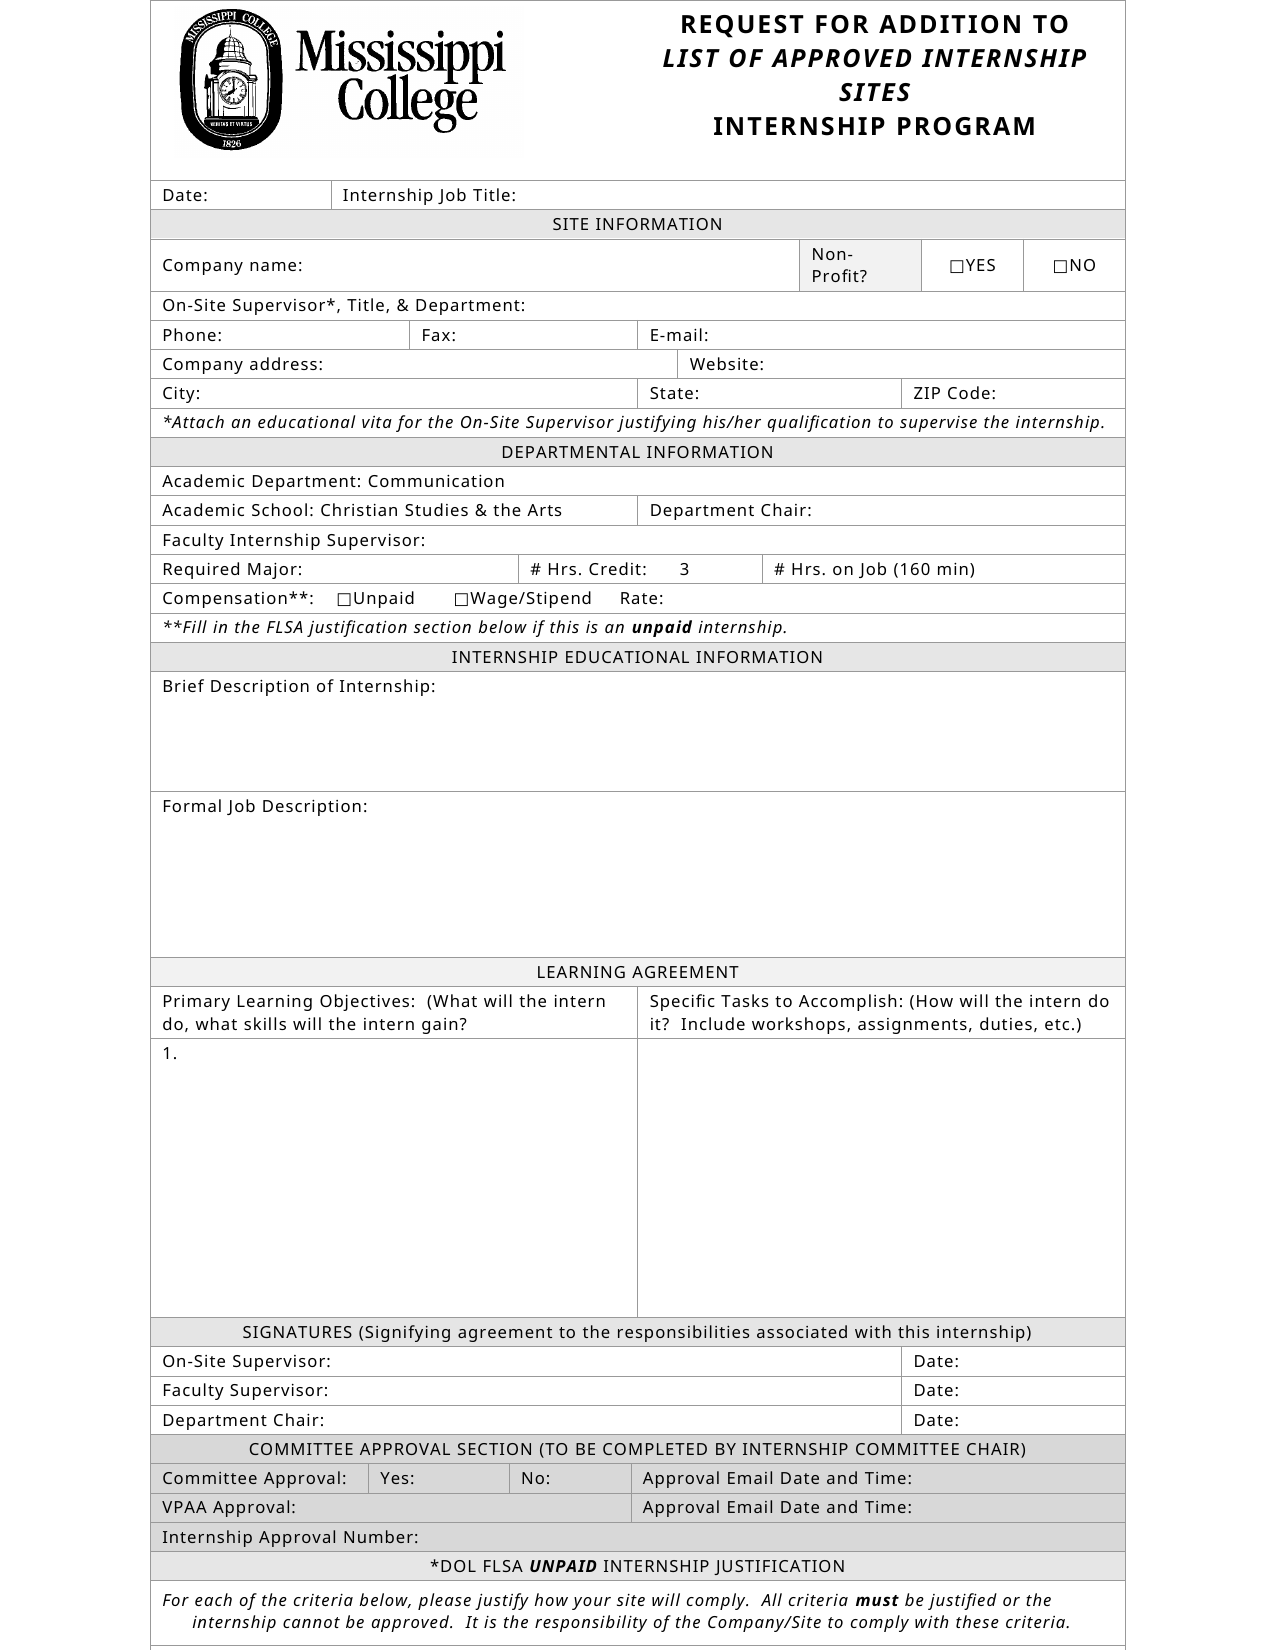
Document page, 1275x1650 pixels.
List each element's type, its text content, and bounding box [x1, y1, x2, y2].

table_cell Phone: [151, 321, 409, 349]
table_cell Fax: [410, 321, 637, 349]
table_cell □NO [1024, 240, 1125, 291]
table_cell Date: [902, 1406, 1125, 1434]
table_cell Internship Approval Number: [151, 1523, 1125, 1551]
table_cell Website: [678, 350, 1125, 378]
table_cell Non-Profit? [800, 240, 921, 291]
table_cell Approval Email Date and Time: [632, 1464, 1125, 1493]
table_cell Academic School: Christian Studies & the Arts [151, 496, 637, 525]
table_cell Date: [902, 1347, 1125, 1376]
table_cell Site Information [151, 210, 1125, 238]
table_cell *Attach an educational vita for the On-Site Supervisor justifying his/her qualification to supervise the internship. [151, 409, 1125, 437]
table_cell SIGNATURES (Signifying agreement to the responsibilities associated with this internship) [151, 1318, 1125, 1346]
table_cell Brief Description of Internship: [151, 672, 1125, 791]
table_cell *DOL FLSA UnPaid Internship Justification [151, 1552, 1125, 1580]
table_cell City: [151, 379, 637, 408]
table_cell Company name: [151, 240, 799, 291]
table_cell **Fill in the FLSA justification section below if this is an unpaid internship. [151, 614, 1125, 642]
table_cell E-mail: [638, 321, 1125, 349]
table_cell ZIP Code: [902, 379, 1125, 408]
table_cell Academic Department: Communication [151, 467, 1125, 495]
table_cell Department Chair: [638, 496, 1125, 525]
table_cell Approval Email Date and Time: [632, 1494, 1125, 1522]
table_cell [638, 1039, 1125, 1317]
table_cell # Hrs. on Job (160 min) [763, 555, 1125, 583]
table_cell Internship educational information [151, 643, 1125, 671]
table_cell [151, 1039, 637, 1317]
table_cell Faculty Supervisor: [151, 1377, 901, 1405]
table_cell □YES [922, 240, 1023, 291]
table_cell Company address: [151, 350, 677, 378]
table_cell Date: [151, 181, 331, 209]
table_cell Department Chair: [151, 1406, 901, 1434]
picture [174, 6, 524, 158]
table_cell Compensation**: □Unpaid □Wage/Stipend Rate: [151, 584, 1125, 612]
table_cell Departmental Information [151, 438, 1125, 466]
table_cell Faculty Internship Supervisor: [151, 526, 1125, 554]
table_cell Formal Job Description: [151, 792, 1125, 957]
table_cell COMMITTEE APPROVAL SECTION (TO BE COMPLETED BY INTERNSHIP COMMITTEE CHAIR) [151, 1435, 1125, 1463]
table_cell Yes: [369, 1464, 509, 1493]
table_cell No: [510, 1464, 631, 1493]
table_cell # Hrs. Credit: 3 [519, 555, 762, 583]
table_cell Committee Approval: [151, 1464, 368, 1493]
table_cell Date: [902, 1377, 1125, 1405]
table_header [151, 1, 1125, 180]
table_cell On-Site Supervisor*, Title, & Department: [151, 292, 1125, 320]
table_cell For each of the criteria below, please justify how your site will comply. All criteria must be justified or the internship cannot be approved. It is the responsibility of the Company/Site to comply with these criteria. [151, 1581, 1125, 1645]
table_cell Specific Tasks to Accomplish: (How will the intern do it? Include workshops, assignments, duties, etc.) [638, 987, 1125, 1038]
table_cell State: [638, 379, 901, 408]
table_cell LEARNING AGREEMENT [151, 958, 1125, 986]
table_cell Internship Job Title: [332, 181, 1125, 209]
table_cell VPAA Approval: [151, 1494, 631, 1522]
table_cell Primary Learning Objectives: (What will the intern do, what skills will the intern gain? [151, 987, 637, 1038]
table_cell On-Site Supervisor: [151, 1347, 901, 1376]
table_cell Required Major: [151, 555, 518, 583]
